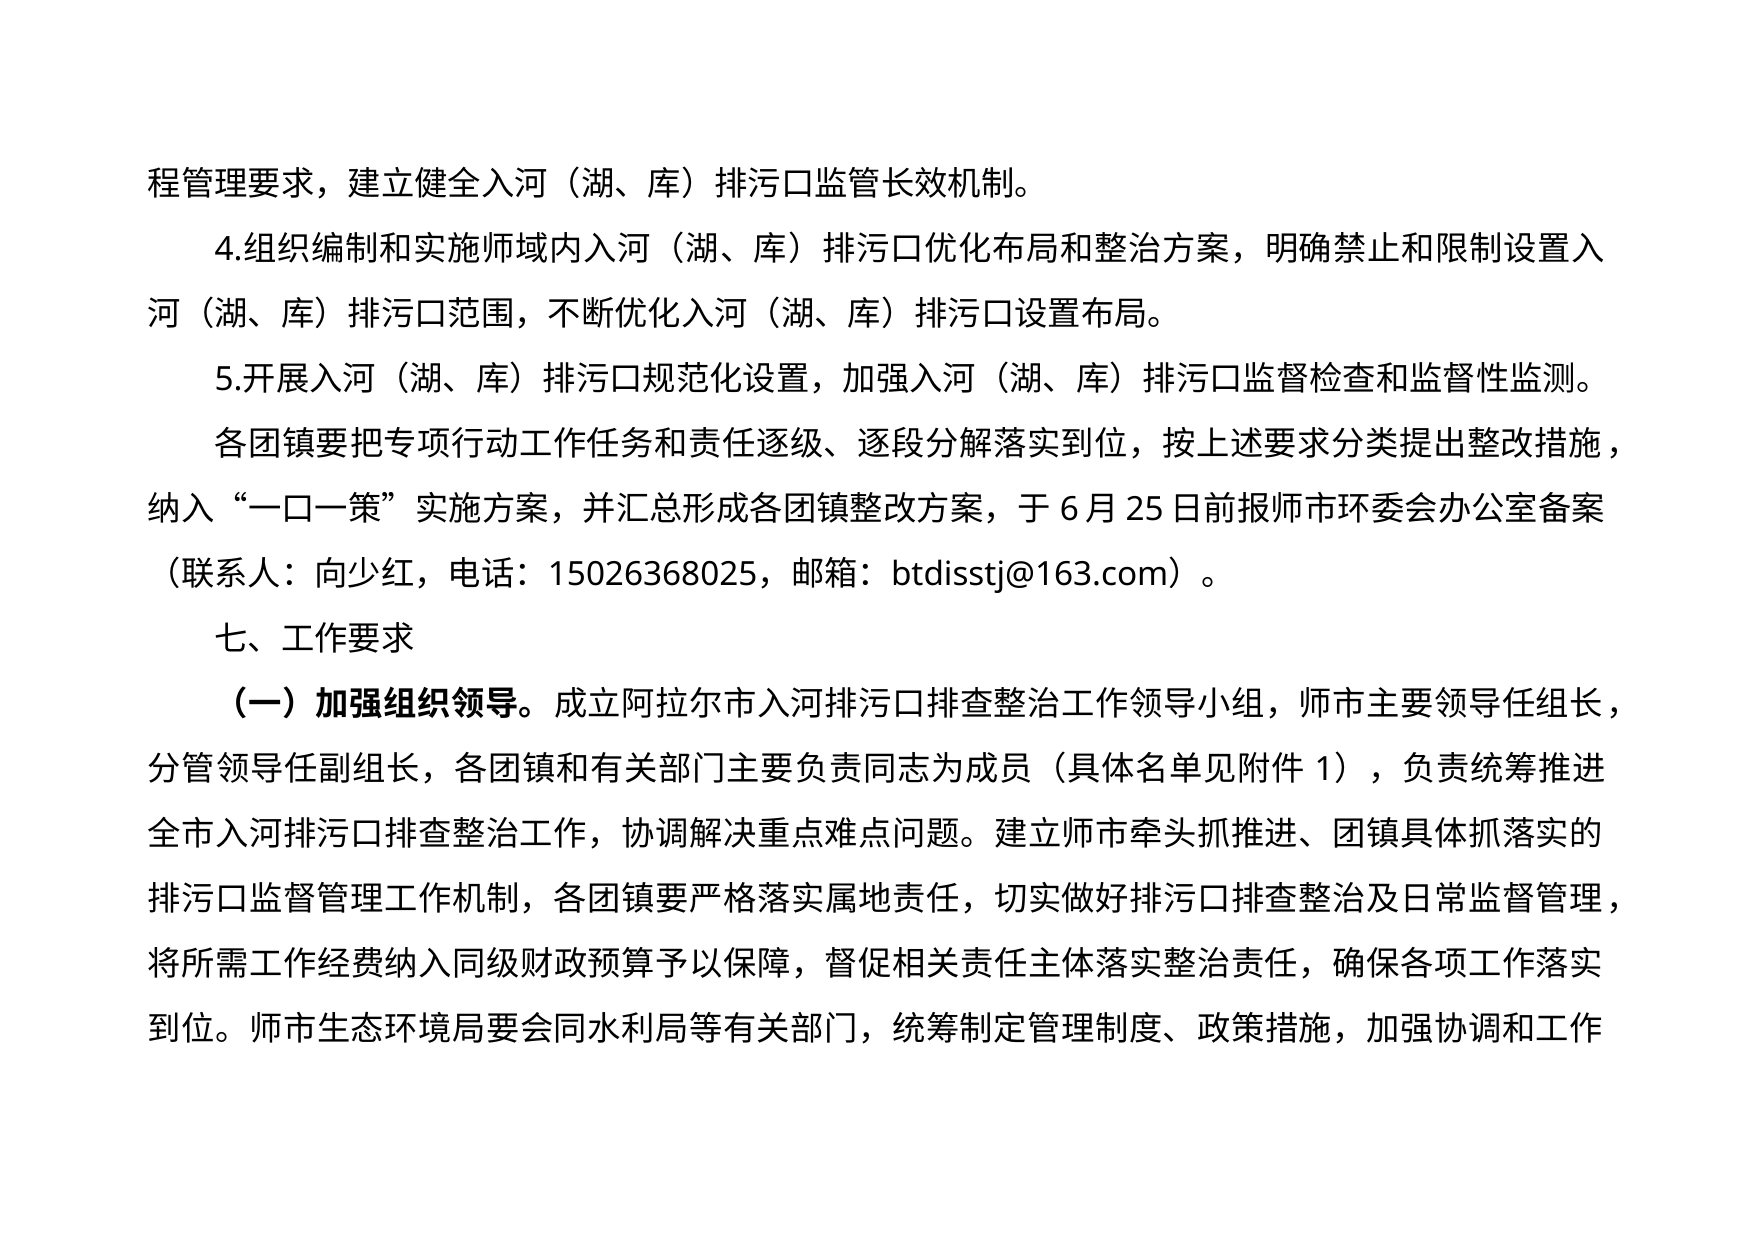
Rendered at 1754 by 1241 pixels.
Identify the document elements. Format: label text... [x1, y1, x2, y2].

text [148, 149, 1606, 214]
text 5.开展入河（湖、库）排污口规范化设置，加强入河（湖、库）排污口监督检查和监督性监测。 [148, 344, 1606, 409]
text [148, 669, 1606, 1059]
text 各团镇要把专项行动工作任务和责任逐级、逐段分解落实到位，按上述要求分类提出整改措施，纳入“一口一策”实施方案，并汇总形成各团镇整改方案，于6月25日前报师市环委会办公室备案（联系人：向少红，电话：15026368025，邮箱：btdisstj@163.com）。 [148, 409, 1606, 604]
text 4.组织编制和实施师域内入河（湖、库）排污口优化布局和整治方案，明确禁止和限制设置入河（湖、库）排污口范围，不断优化入河（湖、库）排污口设置布局。 [148, 214, 1606, 344]
text 七、工作要求 [148, 604, 1606, 669]
